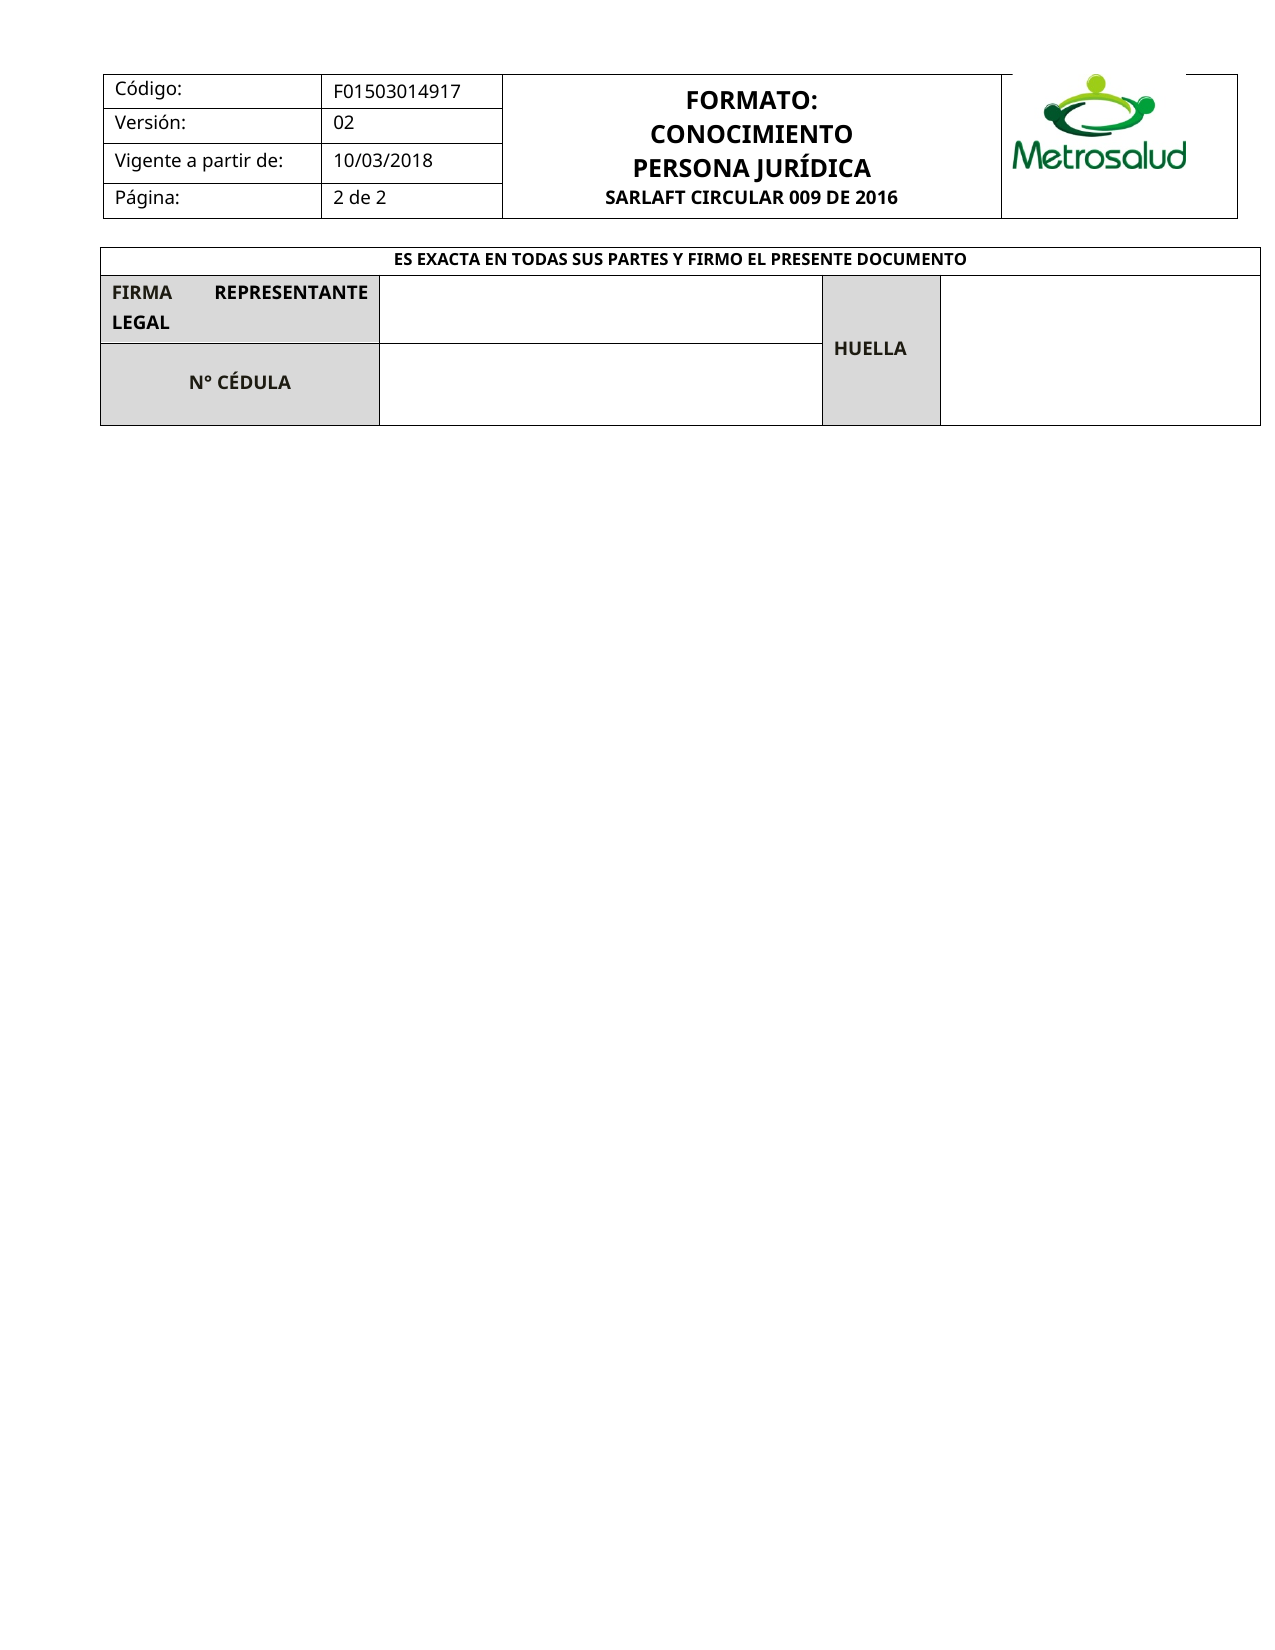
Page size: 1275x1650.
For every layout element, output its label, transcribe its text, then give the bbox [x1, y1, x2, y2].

table_cell FIRMA REPRESENTANTE LEGAL [101, 276, 379, 342]
table_cell [941, 276, 1260, 425]
table_cell [380, 344, 822, 425]
table_cell [380, 276, 822, 342]
table_cell HUELLA [823, 276, 940, 425]
picture [1012, 74, 1186, 169]
table_cell N° CÉDULA [101, 344, 379, 425]
